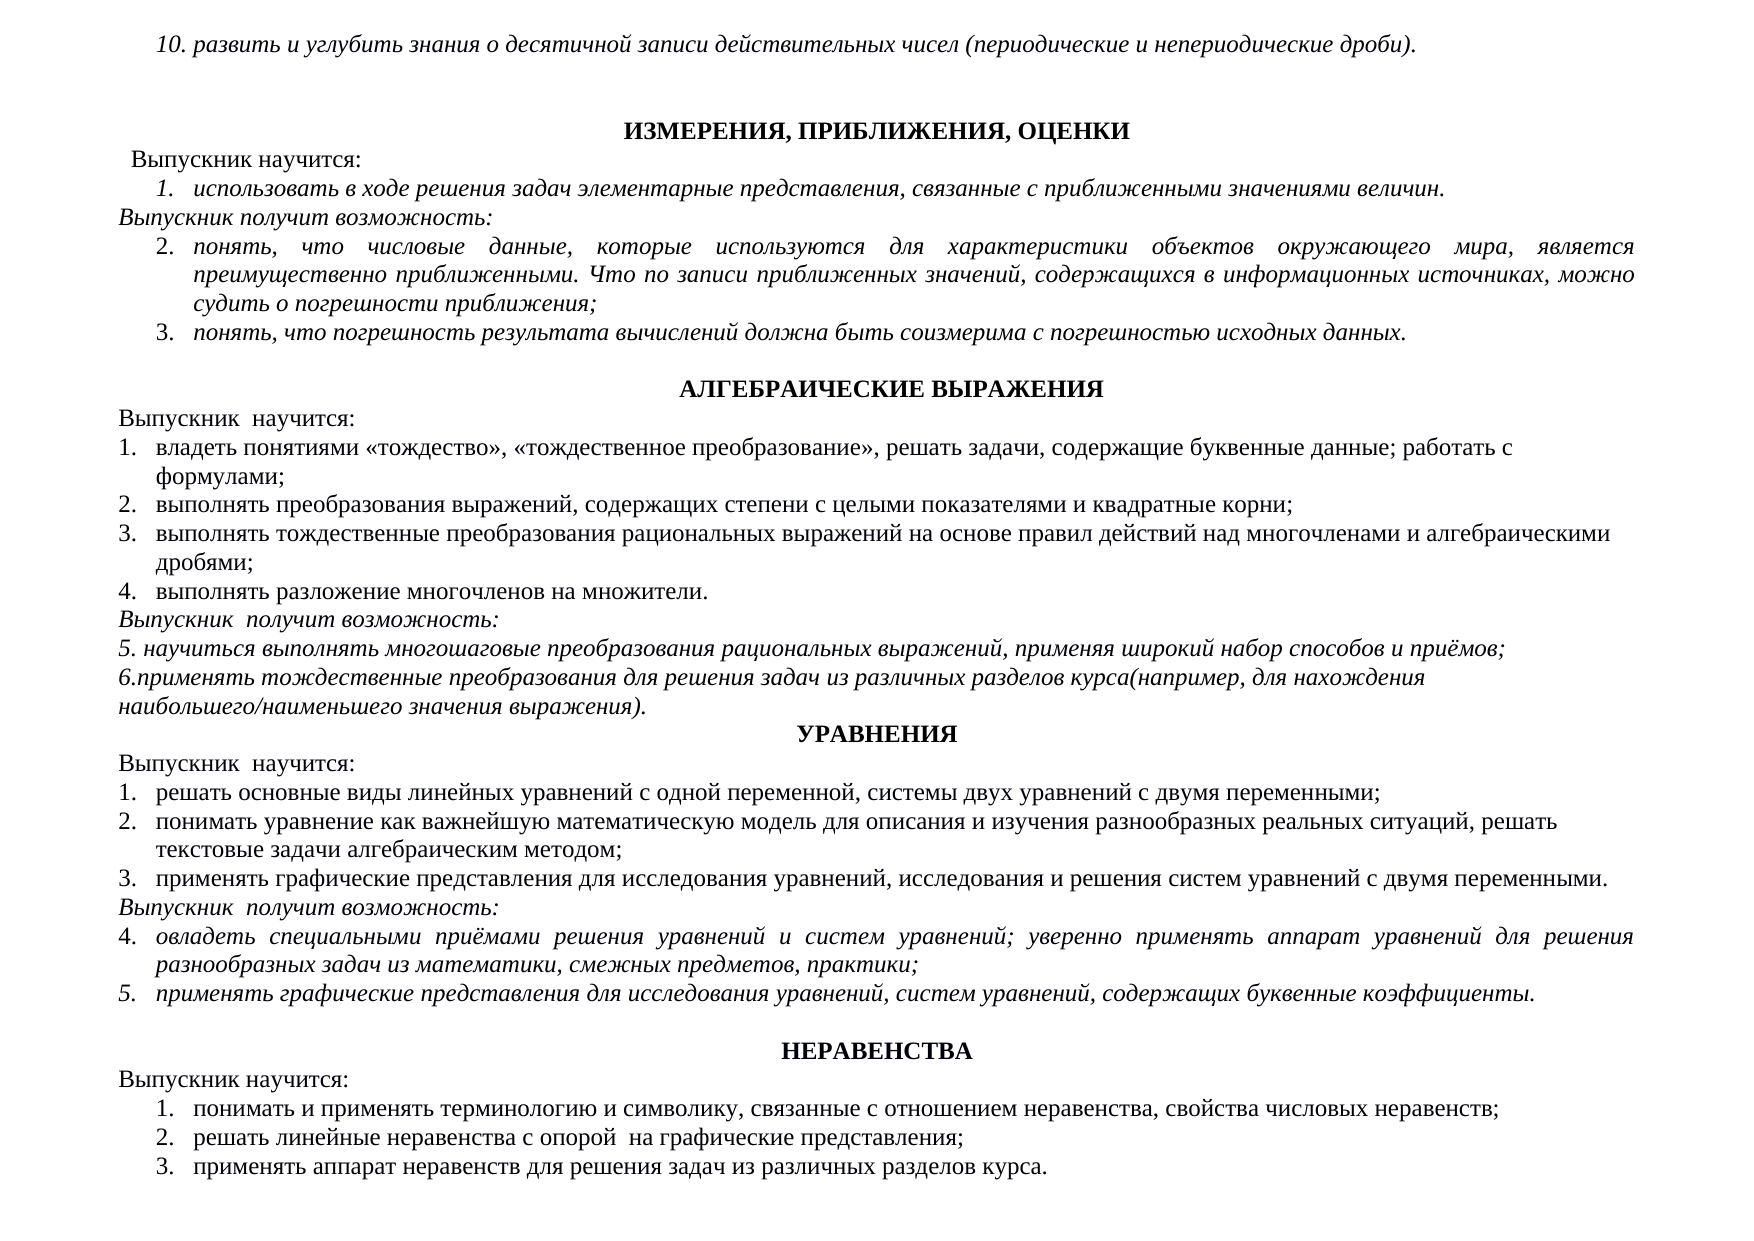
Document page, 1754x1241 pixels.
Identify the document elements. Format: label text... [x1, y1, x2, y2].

list понимать и применять терминологию и символику, связанные с отношением неравенства, свойства числовых неравенств; [156, 1093, 1636, 1122]
list применять графические представления для исследования уравнений, систем уравнений, содержащих буквенные коэффициенты. [118, 978, 1636, 1007]
text Выпускник научится: [118, 144, 1636, 173]
text Выпускник научится: [118, 1064, 1636, 1093]
list выполнять преобразования выражений, содержащих степени с целыми показателями и квадратные корни; [118, 489, 1636, 518]
text УРАВНЕНИЯ [118, 719, 1636, 748]
list овладеть специальными приёмами решения уравнений и систем уравнений; уверенно применять аппарат уравнений для решения разнообразных задач из математики, смежных предметов, практики; [118, 921, 1636, 978]
text АЛГЕБРАИЧЕСКИЕ ВЫРАЖЕНИЯ [118, 374, 1636, 403]
text Выпускник получит возможность: 5. научиться выполнять многошаговые преобразования рациональных выражений, применяя широкий набор способов и приёмов; [118, 604, 1636, 662]
list понять, что числовые данные, которые используются для характеристики объектов окружающего мира, является преимущественно приближенными. Что по записи приближенных значений, содержащихся в информационных источниках, можно судить о погрешности приближения; [156, 231, 1636, 317]
text Выпускник получит возможность: [118, 892, 1636, 921]
list решать основные виды линейных уравнений с одной переменной, системы двух уравнений с двумя переменными; [118, 777, 1636, 806]
list понимать уравнение как важнейшую математическую модель для описания и изучения разнообразных реальных ситуаций, решать текстовые задачи алгебраическим методом; [118, 806, 1636, 863]
text Выпускник научится: [118, 403, 1636, 432]
text 6.применять тождественные преобразования для решения задач из различных разделов курса(например, для нахождения наибольшего/наименьшего значения выражения). [118, 662, 1636, 719]
text Выпускник научится: [118, 748, 1636, 777]
list применять графические представления для исследования уравнений, исследования и решения систем уравнений с двумя переменными. [118, 863, 1636, 892]
list понять, что погрешность результата вычислений должна быть соизмерима с погрешностью исходных данных. [156, 317, 1636, 346]
list владеть понятиями «тождество», «тождественное преобразование», решать задачи, содержащие буквенные данные; работать с формулами; [118, 432, 1636, 489]
text ИЗМЕРЕНИЯ, ПРИБЛИЖЕНИЯ, ОЦЕНКИ [118, 116, 1636, 144]
list выполнять тождественные преобразования рациональных выражений на основе правил действий над многочленами и алгебраическими дробями; [118, 518, 1636, 576]
text Выпускник получит возможность: [118, 202, 1636, 231]
list развить и углубить знания о десятичной записи действительных чисел (периодические и непериодические дроби). [156, 29, 1636, 58]
list применять аппарат неравенств для решения задач из различных разделов курса. [156, 1151, 1636, 1179]
list использовать в ходе решения задач элементарные представления, связанные с приближенными значениями величин. [156, 173, 1636, 202]
list выполнять разложение многочленов на множители. [118, 576, 1636, 604]
list решать линейные неравенства с опорой на графические представления; [156, 1122, 1636, 1151]
text НЕРАВЕНСТВА [118, 1036, 1636, 1064]
